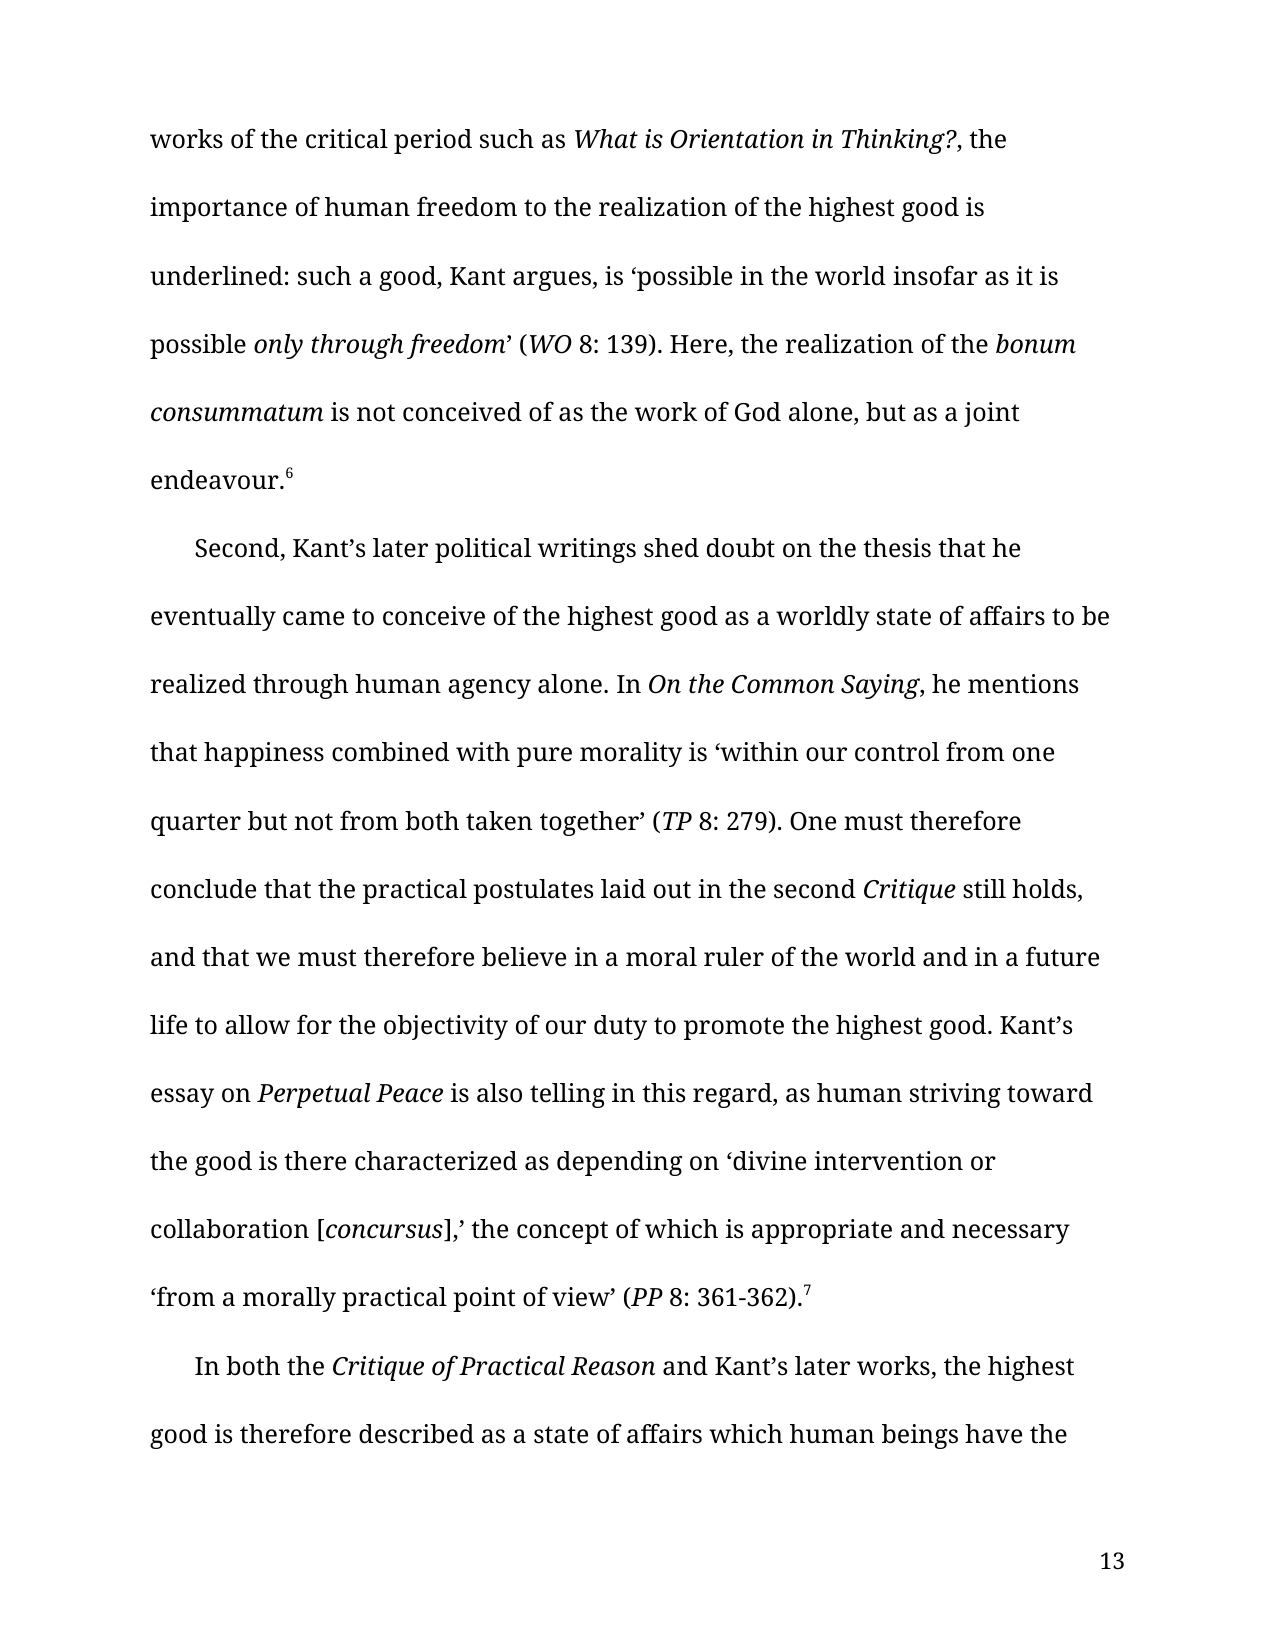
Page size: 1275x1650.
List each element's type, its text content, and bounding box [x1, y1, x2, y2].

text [150, 122, 1125, 497]
text Second, Kant’s later political writings shed doubt on the thesis that he eventually came to conceive of the highest good as a worldly state of affairs to be realized through human agency alone. In On the Common Saying, he mentions that happiness combined with pure morality is ‘within our control from one quarter but not from both taken together’ (TP 8: 279). One must therefore conclude that the practical postulates laid out in the second Critique still holds, and that we must therefore believe in a moral ruler of the world and in a future life to allow for the objectivity of our duty to promote the highest good. Kant’s essay on Perpetual Peace is also telling in this regard, as human striving toward the good is there characterized as depending on ‘divine intervention or collaboration [concursus],’ the concept of which is appropriate and necessary ‘from a morally practical point of view’ (PP 8: 361-362). [150, 531, 1125, 1314]
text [150, 1348, 1125, 1450]
